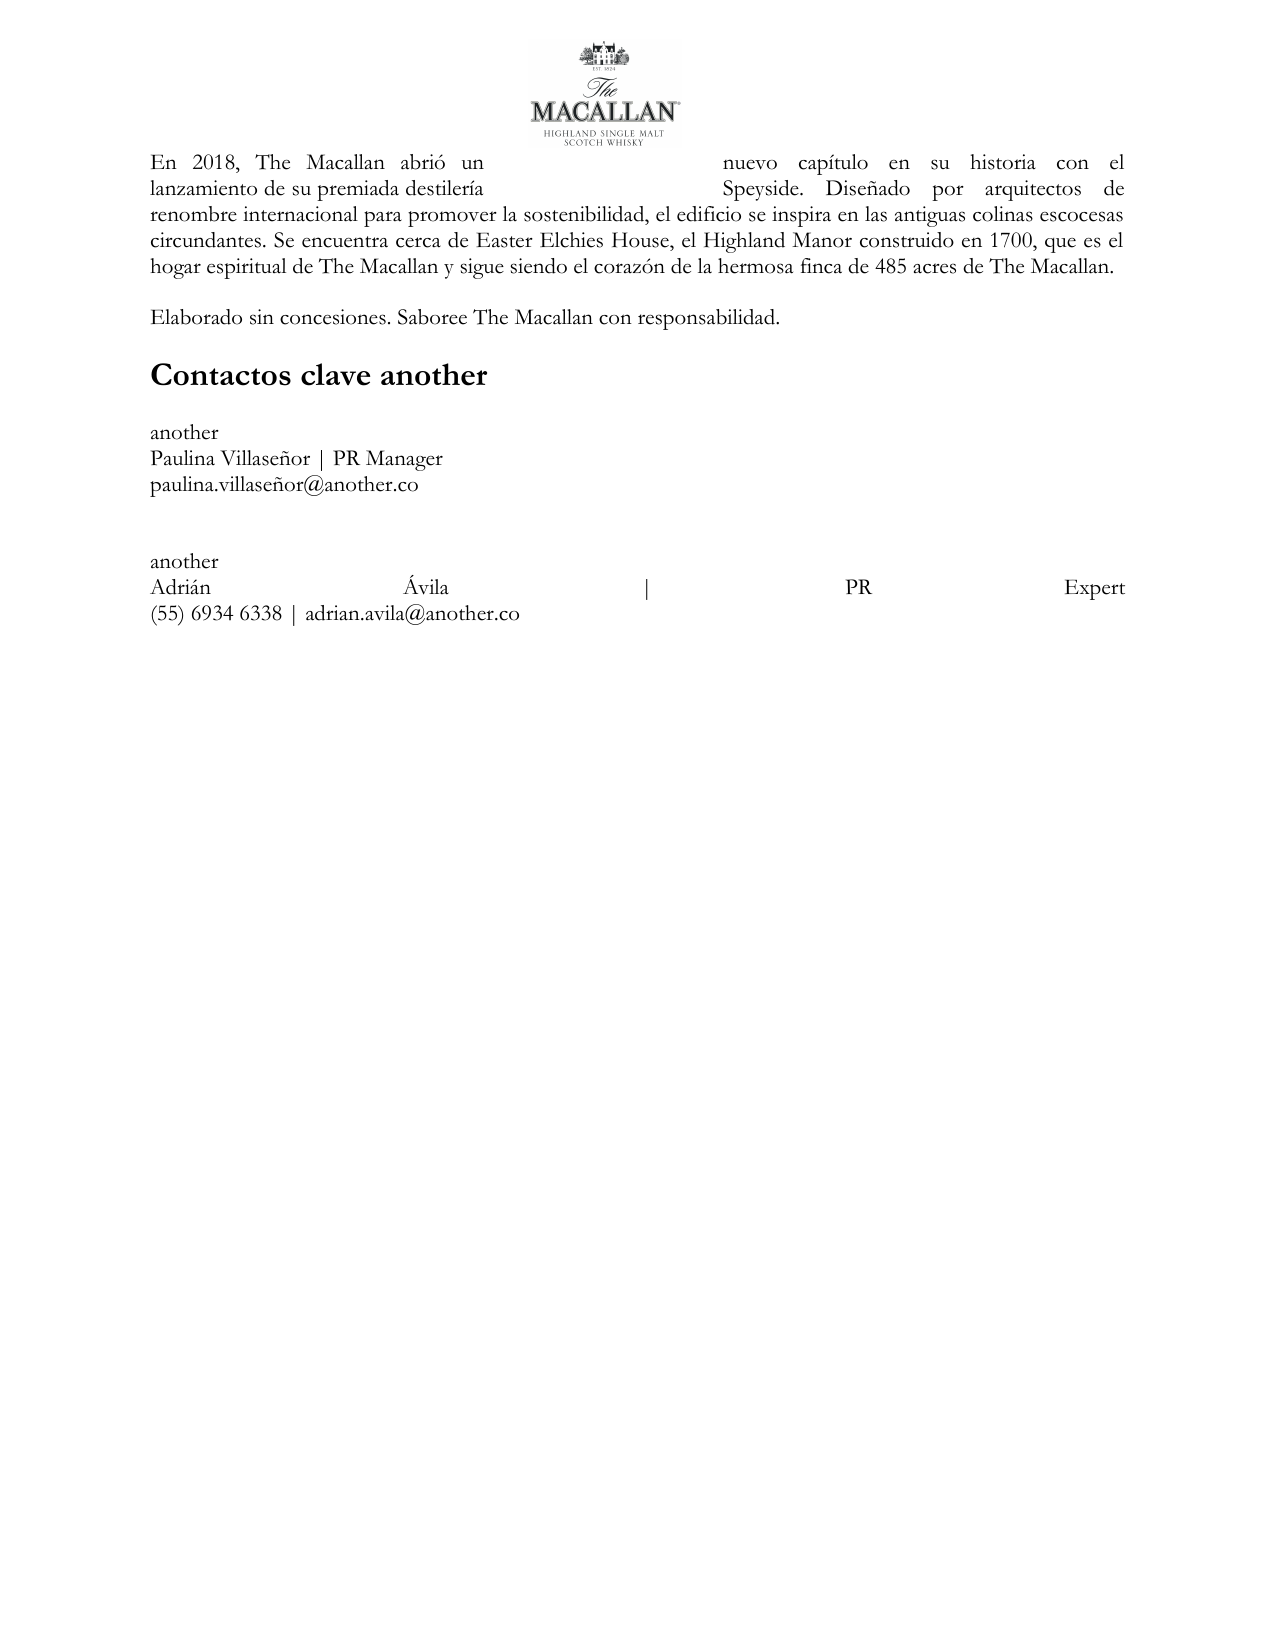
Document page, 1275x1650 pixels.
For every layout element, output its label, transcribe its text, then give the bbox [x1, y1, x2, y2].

text Adrián Ávila | PR Expert (55) 6934 6338 | adrian.avila@another.co [150, 575, 1125, 627]
text another [150, 420, 1125, 446]
text En 2018, The Macallan abrió un nuevo capítulo en su historia con el lanzamiento de su premiada destilería Speyside. Diseñado por arquitectos de renombre internacional para promover la sostenibilidad, el edificio se inspira en las antiguas colinas escocesas circundantes. Se encuentra cerca de Easter Elchies House, el Highland Manor construido en 1700, que es el hogar espiritual de The Macallan y sigue siendo el corazón de la hermosa finca de 485 acres de The Macallan. [150, 150, 1125, 279]
picture [528, 39, 682, 148]
text another [150, 549, 1125, 575]
text paulina.villaseñor@another.co [150, 472, 1125, 497]
text Paulina Villaseñor | PR Manager [150, 446, 1125, 472]
text Contactos clave another [150, 357, 1125, 394]
text Elaborado sin concesiones. Saboree The Macallan con responsabilidad. [150, 305, 1125, 331]
